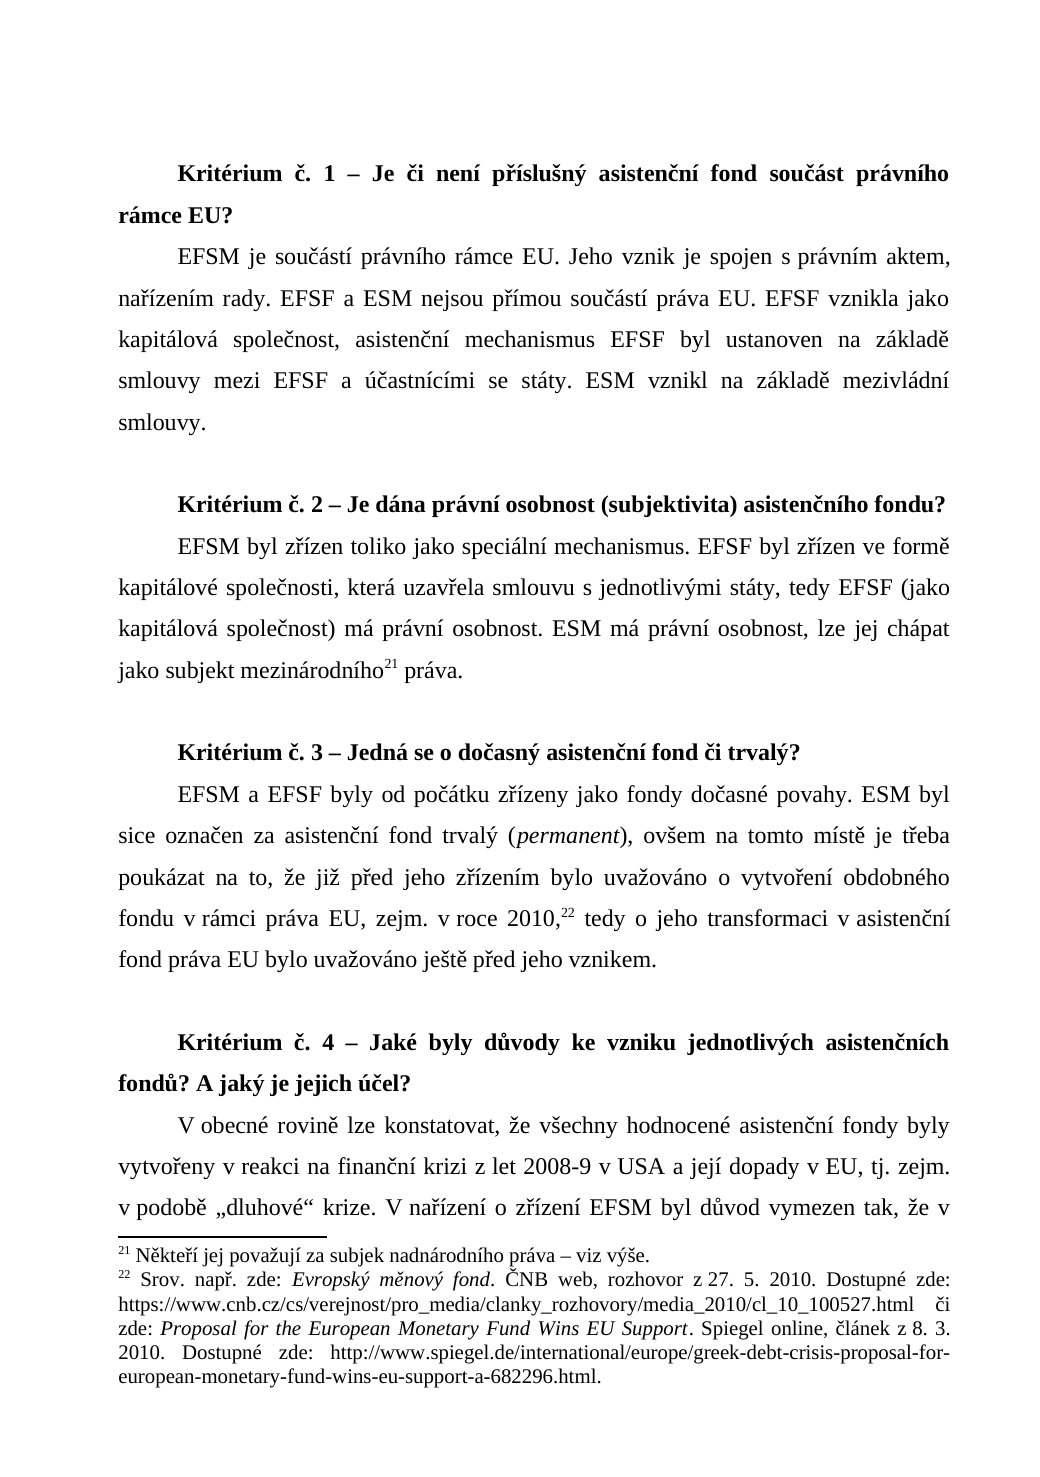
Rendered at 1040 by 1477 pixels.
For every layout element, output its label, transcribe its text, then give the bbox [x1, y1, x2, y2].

text EFSM byl zřízen toliko jako speciální mechanismus. EFSF byl zřízen ve formě kapitálové společnosti, která uzavřela smlouvu s jednotlivými státy, tedy EFSF (jako kapitálová společnost) má právní osobnost. ESM má právní osobnost, lze jej chápat jako subjekt mezinárodního práva. [118, 532, 951, 683]
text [118, 1111, 951, 1221]
text Kritérium č. 3 – Jedná se o dočasný asistenční fond či trvalý? [118, 738, 951, 766]
text EFSM a EFSF byly od počátku zřízeny jako fondy dočasné povahy. ESM byl sice označen za asistenční fond trvalý (permanent), ovšem na tomto místě je třeba poukázat na to, že již před jeho zřízením bylo uvažováno o vytvoření obdobného fondu v rámci práva EU, zejm. v roce 2010, tedy o jeho transformaci v asistenční fond práva EU bylo uvažováno ještě před jeho vznikem. [118, 780, 951, 973]
text Kritérium č. 1 – Je či není příslušný asistenční fond součást právního rámce EU? [118, 159, 951, 228]
text Kritérium č. 2 – Je dána právní osobnost (subjektivita) asistenčního fondu? [118, 490, 951, 518]
text EFSM je součástí právního rámce EU. Jeho vznik je spojen s právním aktem, nařízením rady. EFSF a ESM nejsou přímou součástí práva EU. EFSF vznikla jako kapitálová společnost, asistenční mechanismus EFSF byl ustanoven na základě smlouvy mezi EFSF a účastnícími se státy. ESM vznikl na základě mezivládní smlouvy. [118, 242, 951, 435]
text Kritérium č. 4 – Jaké byly důvody ke vzniku jednotlivých asistenčních fondů? A jaký je jejich účel? [118, 1028, 951, 1097]
